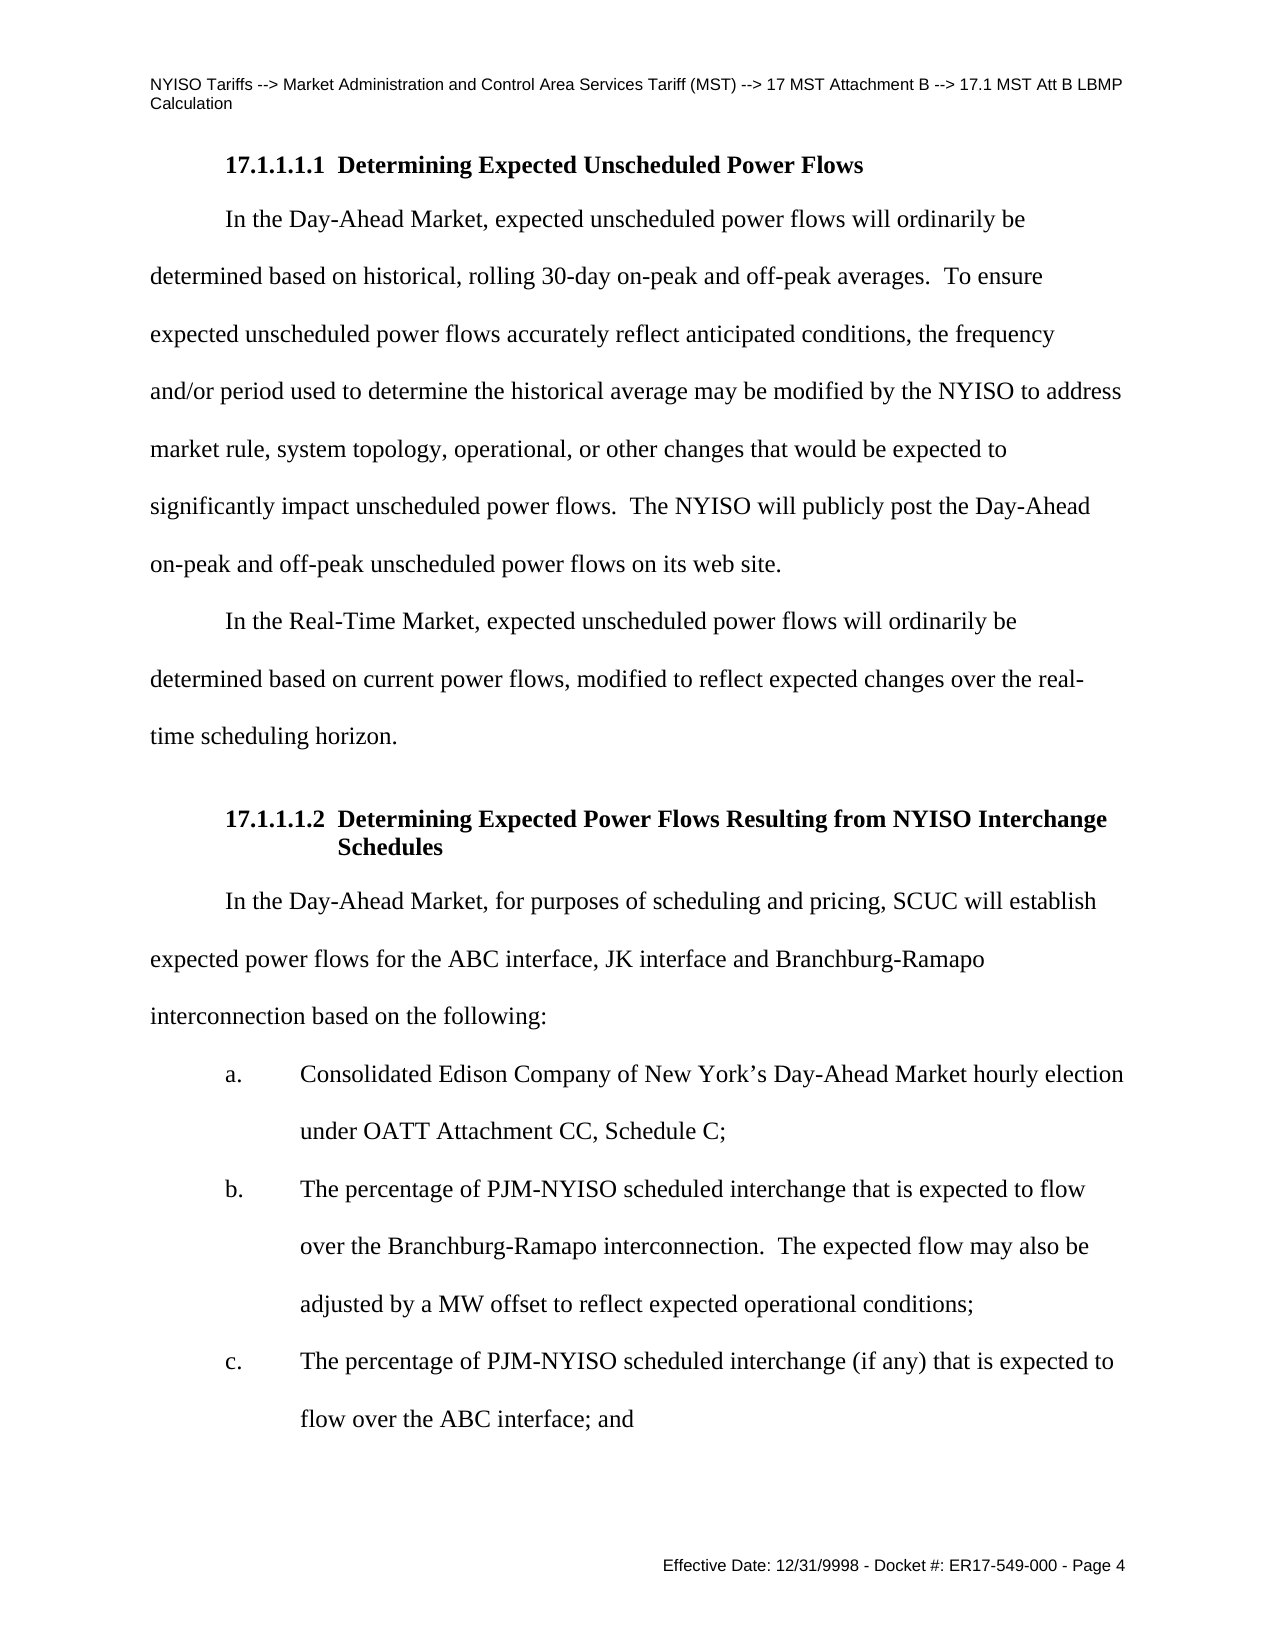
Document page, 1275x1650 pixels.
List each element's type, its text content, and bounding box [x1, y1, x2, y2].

text c. The percentage of PJM-NYISO scheduled interchange (if any) that is expected to flow over the ABC interface; and [225, 1346, 1125, 1432]
text In the Real-Time Market, expected unscheduled power flows will ordinarily be determined based on current power flows, modified to reflect expected changes over the real-time scheduling horizon. [150, 606, 1125, 750]
subtitle 17.1.1.1.1 Determining Expected Unscheduled Power Flows [225, 150, 1125, 179]
text In the Day-Ahead Market, expected unscheduled power flows will ordinarily be determined based on historical, rolling 30-day on-peak and off-peak averages. To ensure expected unscheduled power flows accurately reflect anticipated conditions, the frequency and/or period used to determine the historical average may be modified by the NYISO to address market rule, system topology, operational, or other changes that would be expected to significantly impact unscheduled power flows. The NYISO will publicly post the Day-Ahead on-peak and off-peak unscheduled power flows on its web site. [150, 204, 1125, 577]
subtitle 17.1.1.1.2 Determining Expected Power Flows Resulting from NYISO Interchange Schedules [225, 804, 1125, 861]
text In the Day-Ahead Market, for purposes of scheduling and pricing, SCUC will establish expected power flows for the ABC interface, JK interface and Branchburg-Ramapo interconnection based on the following: [150, 886, 1125, 1030]
text b. The percentage of PJM-NYISO scheduled interchange that is expected to flow over the Branchburg-Ramapo interconnection. The expected flow may also be adjusted by a MW offset to reflect expected operational conditions; [225, 1174, 1125, 1317]
text a. Consolidated Edison Company of New York’s Day-Ahead Market hourly election under OATT Attachment CC, Schedule C; [225, 1059, 1125, 1145]
